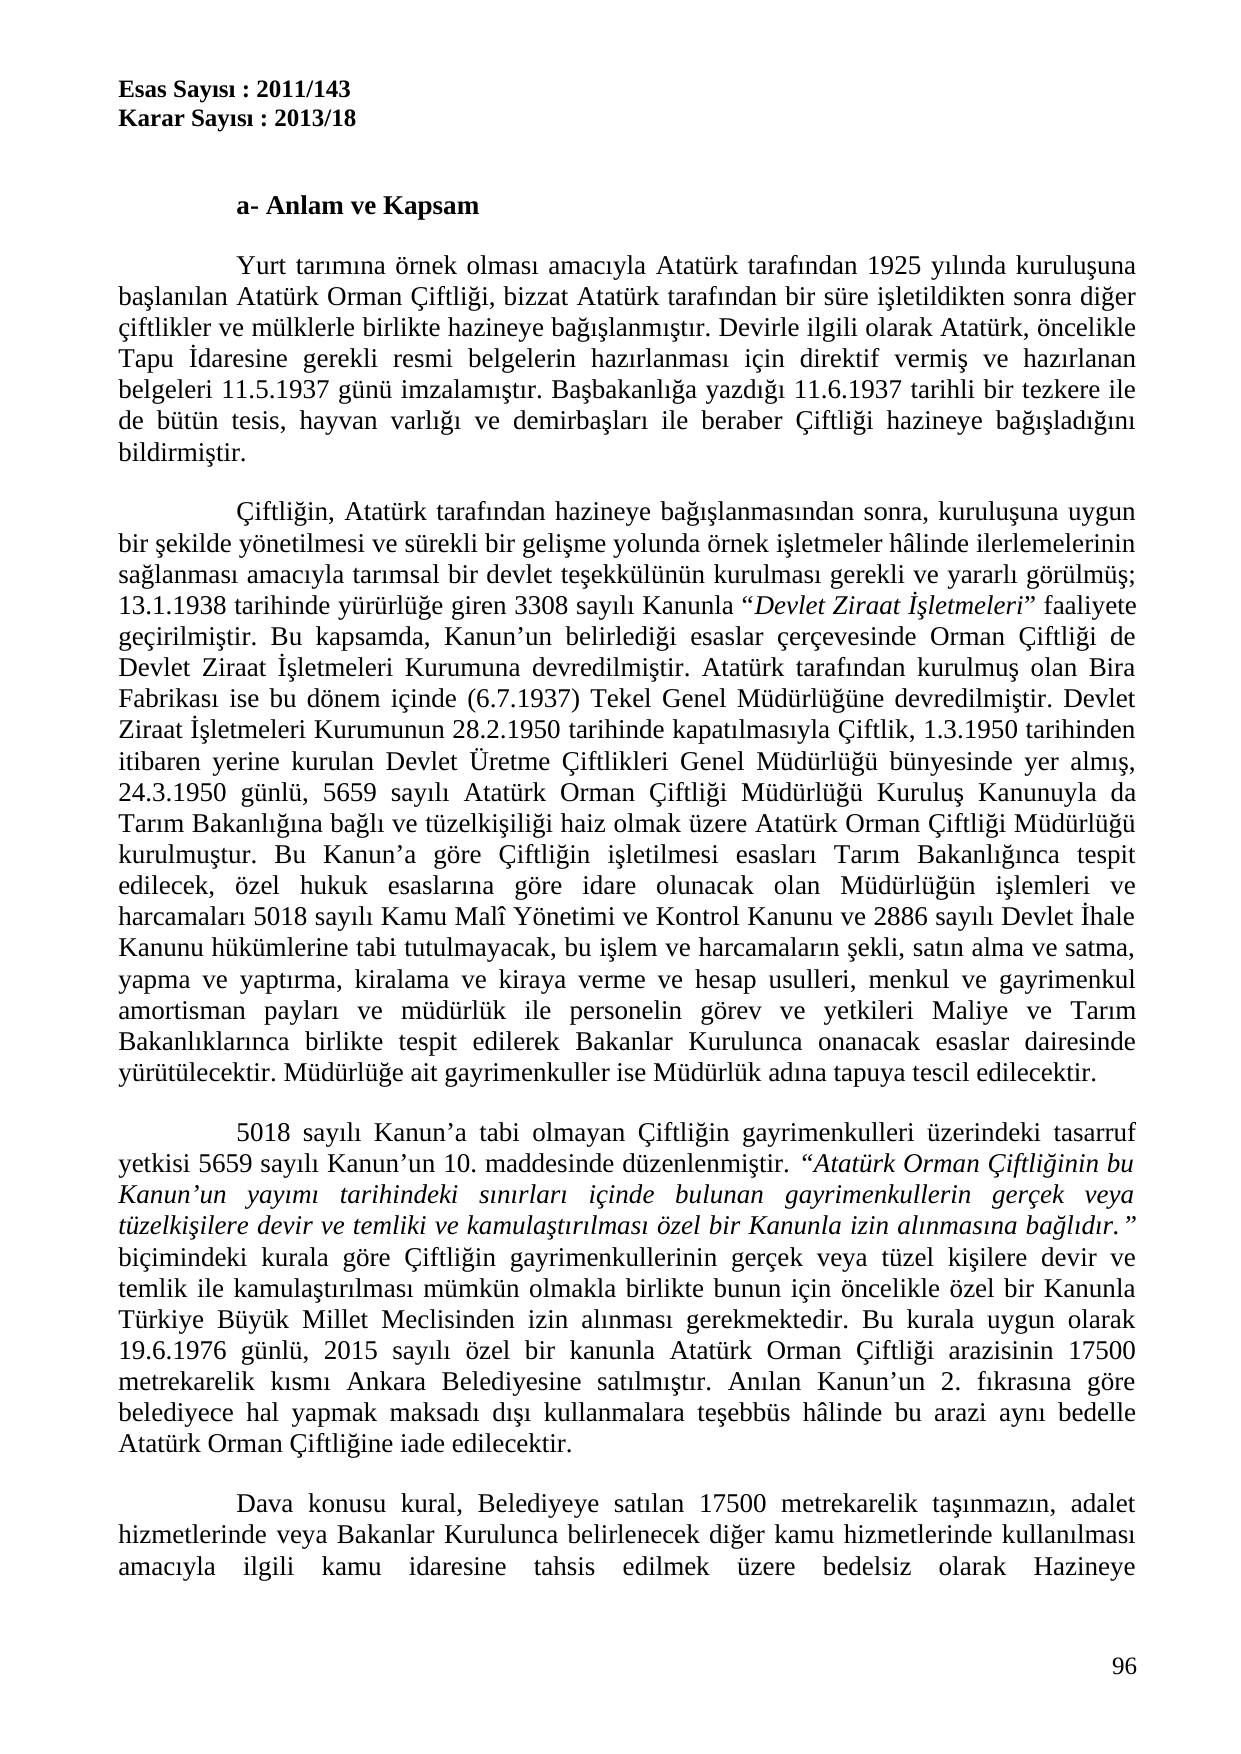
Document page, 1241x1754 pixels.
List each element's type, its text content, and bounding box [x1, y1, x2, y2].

text 5018 sayılı Kanun’a tabi olmayan Çiftliğin gayrimenkulleri üzerindeki tasarruf yetkisi 5659 sayılı Kanun’un 10. maddesinde düzenlenmiştir. “Atatürk Orman Çiftliğinin bu Kanun’un yayımı tarihindeki sınırları içinde bulunan gayrimenkullerin gerçek veya tüzelkişilere devir ve temliki ve kamulaştırılması özel bir Kanunla izin alınmasına bağlıdır.” biçimindeki kurala göre Çiftliğin gayrimenkullerinin gerçek veya tüzel kişilere devir ve temlik ile kamulaştırılması mümkün olmakla birlikte bunun için öncelikle özel bir Kanunla Türkiye Büyük Millet Meclisinden izin alınması gerekmektedir. Bu kurala uygun olarak 19.6.1976 günlü, 2015 sayılı özel bir kanunla Atatürk Orman Çiftliği arazisinin 17500 metrekarelik kısmı Ankara Belediyesine satılmıştır. Anılan Kanun’un 2. fıkrasına göre belediyece hal yapmak maksadı dışı kullanmalara teşebbüs hâlinde bu arazi aynı bedelle Atatürk Orman Çiftliğine iade edilecektir. [118, 1116, 1137, 1459]
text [118, 1487, 1137, 1581]
text Yurt tarımına örnek olması amacıyla Atatürk tarafından 1925 yılında kuruluşuna başlanılan Atatürk Orman Çiftliği, bizzat Atatürk tarafından bir süre işletildikten sonra diğer çiftlikler ve mülklerle birlikte hazineye bağışlanmıştır. Devirle ilgili olarak Atatürk, öncelikle Tapu İdaresine gerekli resmi belgelerin hazırlanması için direktif vermiş ve hazırlanan belgeleri 11.5.1937 günü imzalamıştır. Başbakanlığa yazdığı 11.6.1937 tarihli bir tezkere ile de bütün tesis, hayvan varlığı ve demirbaşları ile beraber Çiftliği hazineye bağışladığını bildirmiştir. [118, 249, 1137, 467]
text Çiftliğin, Atatürk tarafından hazineye bağışlanmasından sonra, kuruluşuna uygun bir şekilde yönetilmesi ve sürekli bir gelişme yolunda örnek işletmeler hâlinde ilerlemelerinin sağlanması amacıyla tarımsal bir devlet teşekkülünün kurulması gerekli ve yararlı görülmüş; 13.1.1938 tarihinde yürürlüğe giren 3308 sayılı Kanunla “Devlet Ziraat İşletmeleri” faaliyete geçirilmiştir. Bu kapsamda, Kanun’un belirlediği esaslar çerçevesinde Orman Çiftliği de Devlet Ziraat İşletmeleri Kurumuna devredilmiştir. Atatürk tarafından kurulmuş olan Bira Fabrikası ise bu dönem içinde (6.7.1937) Tekel Genel Müdürlüğüne devredilmiştir. Devlet Ziraat İşletmeleri Kurumunun 28.2.1950 tarihinde kapatılmasıyla Çiftlik, 1.3.1950 tarihinden itibaren yerine kurulan Devlet Üretme Çiftlikleri Genel Müdürlüğü bünyesinde yer almış, 24.3.1950 günlü, 5659 sayılı Atatürk Orman Çiftliği Müdürlüğü Kuruluş Kanunuyla da Tarım Bakanlığına bağlı ve tüzelkişiliği haiz olmak üzere Atatürk Orman Çiftliği Müdürlüğü kurulmuştur. Bu Kanun’a göre Çiftliğin işletilmesi esasları Tarım Bakanlığınca tespit edilecek, özel hukuk esaslarına göre idare olunacak olan Müdürlüğün işlemleri ve harcamaları 5018 sayılı Kamu Malî Yönetimi ve Kontrol Kanunu ve 2886 sayılı Devlet İhale Kanunu hükümlerine tabi tutulmayacak, bu işlem ve harcamaların şekli, satın alma ve satma, yapma ve yaptırma, kiralama ve kiraya verme ve hesap usulleri, menkul ve gayrimenkul amortisman payları ve müdürlük ile personelin görev ve yetkileri Maliye ve Tarım Bakanlıklarınca birlikte tespit edilerek Bakanlar Kurulunca onanacak esaslar dairesinde yürütülecektir. Müdürlüğe ait gayrimenkuller ise Müdürlük adına tapuya tescil edilecektir. [118, 496, 1137, 1087]
text a- Anlam ve Kapsam [118, 189, 1137, 220]
